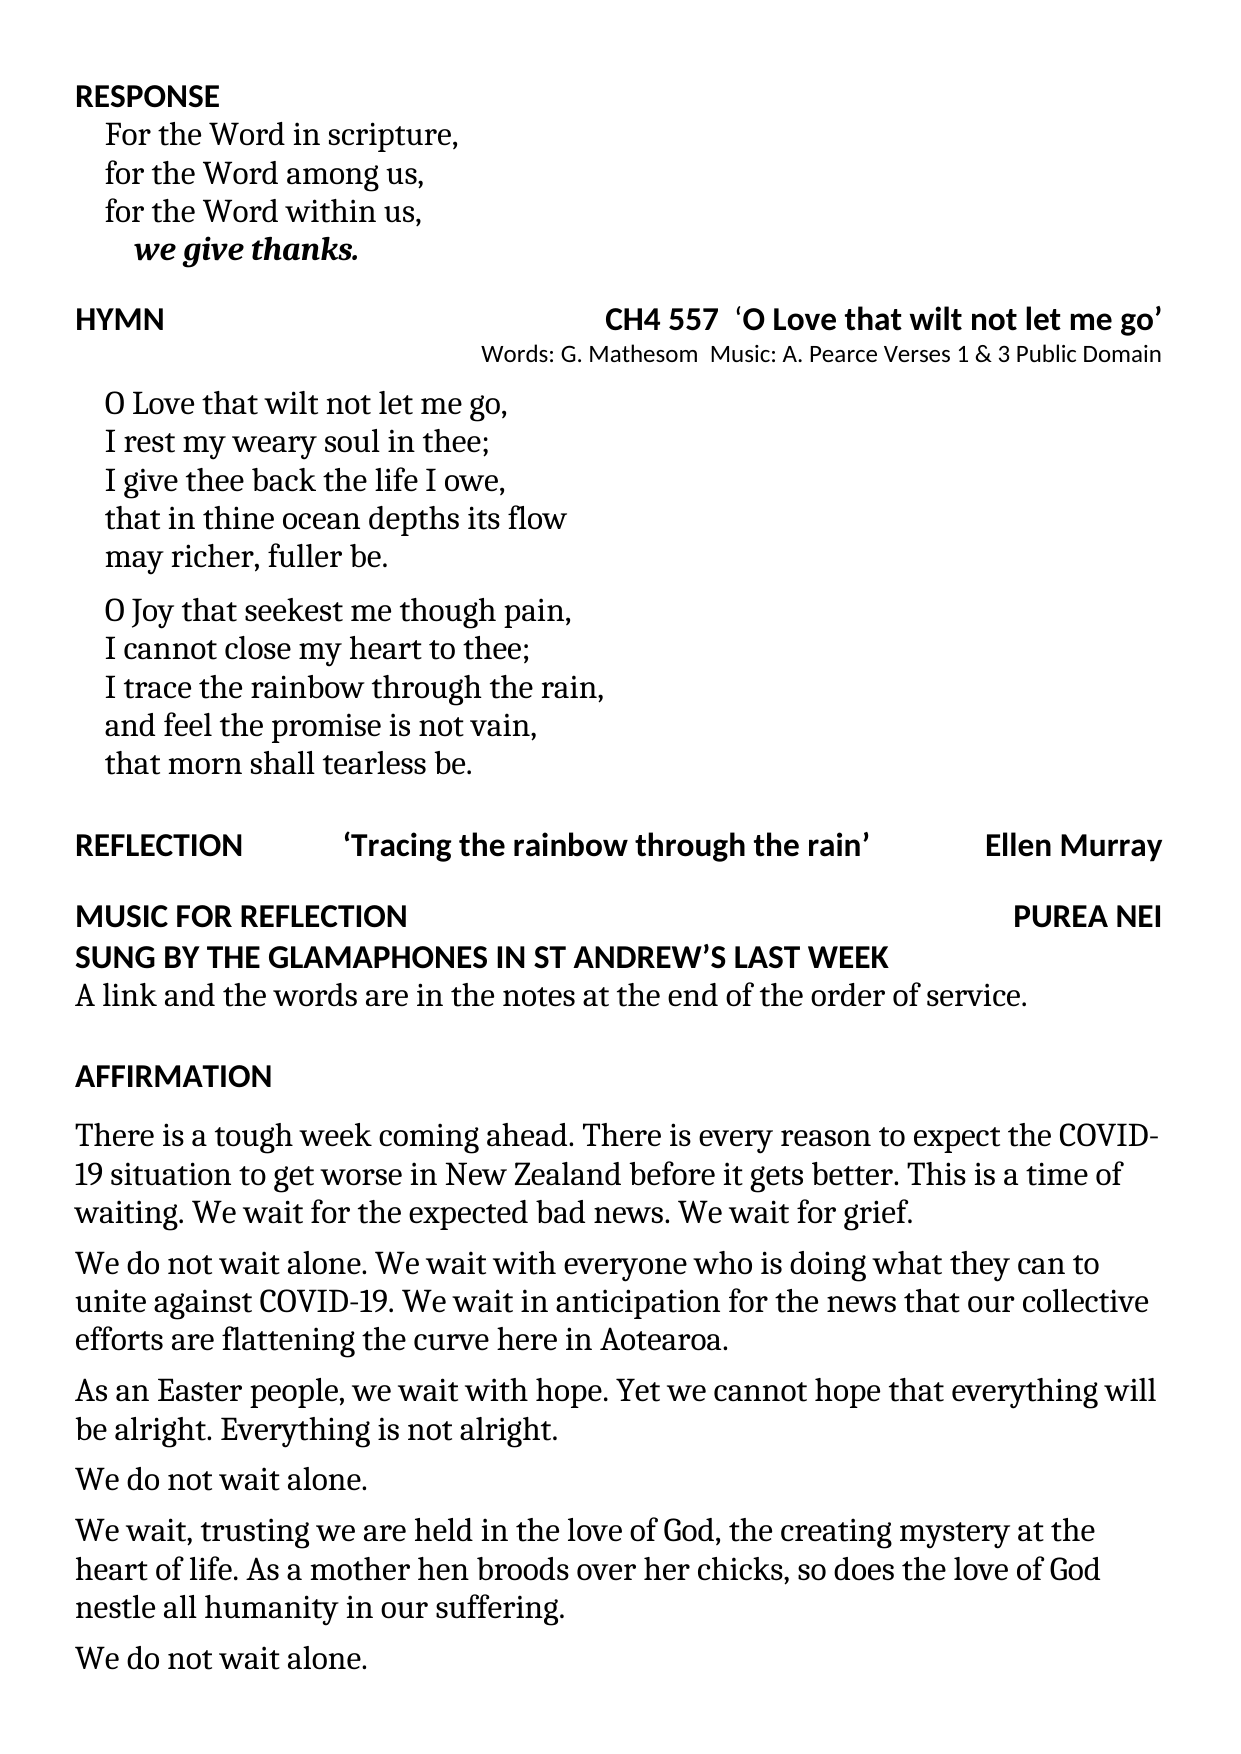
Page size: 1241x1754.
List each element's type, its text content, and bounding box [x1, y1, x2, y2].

text O Love that wilt not let me go, [104, 384, 1162, 423]
text I cannot close my heart to thee; [104, 630, 1162, 668]
text REFLECTION ‘Tracing the rainbow through the rain’ Ellen Murray [75, 824, 1162, 864]
text for the Word within us, [104, 192, 1162, 231]
text We wait, trusting we are held in the love of God, the creating mystery at the heart of life. As a mother hen broods over her chicks, so does the love of God nestle all humanity in our suffering. [75, 1512, 1165, 1627]
text and feel the promise is not vain, [104, 706, 1162, 745]
text may richer, fuller be. [104, 538, 1162, 576]
text AFFIRMATION [75, 1056, 1162, 1096]
text SUNG BY THE GLAMAPHONES IN ST ANDREW’S LAST WEEK [75, 936, 1162, 976]
text for the Word among us, [104, 154, 1162, 192]
text I trace the rainbow through the rain, [104, 668, 1162, 706]
text MUSIC FOR REFLECTION PUREA NEI [75, 895, 1162, 936]
text We do not wait alone. We wait with everyone who is doing what they can to unite against COVID-19. We wait in anticipation for the news that our collective efforts are flattening the curve here in Aotearoa. [75, 1244, 1165, 1359]
text We do not wait alone. [75, 1639, 1165, 1677]
text We do not wait alone. [75, 1461, 1165, 1499]
text O Joy that seekest me though pain, [104, 591, 1162, 630]
text I rest my weary soul in thee; [104, 423, 1162, 461]
text As an Easter people, we wait with hope. Yet we cannot hope that everything will be alright. Everything is not alright. [75, 1372, 1165, 1448]
text A link and the words are in the notes at the end of the order of service. [75, 976, 1165, 1015]
text For the Word in scripture, [104, 116, 1162, 154]
text that in thine ocean depths its flow [104, 499, 1162, 538]
text HYMN CH4 557 ‘O Love that wilt not let me go’ [75, 298, 1162, 338]
text There is a tough week coming ahead. There is every reason to expect the COVID-19 situation to get worse in New Zealand before it gets better. This is a time of waiting. We wait for the expected bad news. We wait for grief. [75, 1117, 1165, 1232]
text RESPONSE [75, 75, 1162, 116]
text that morn shall tearless be. [104, 745, 1162, 783]
text we give thanks. [134, 231, 1162, 269]
text Words: G. Mathesom Music: A. Pearce Verses 1 & 3 Public Domain [75, 338, 1162, 369]
text I give thee back the life I owe, [104, 461, 1162, 499]
